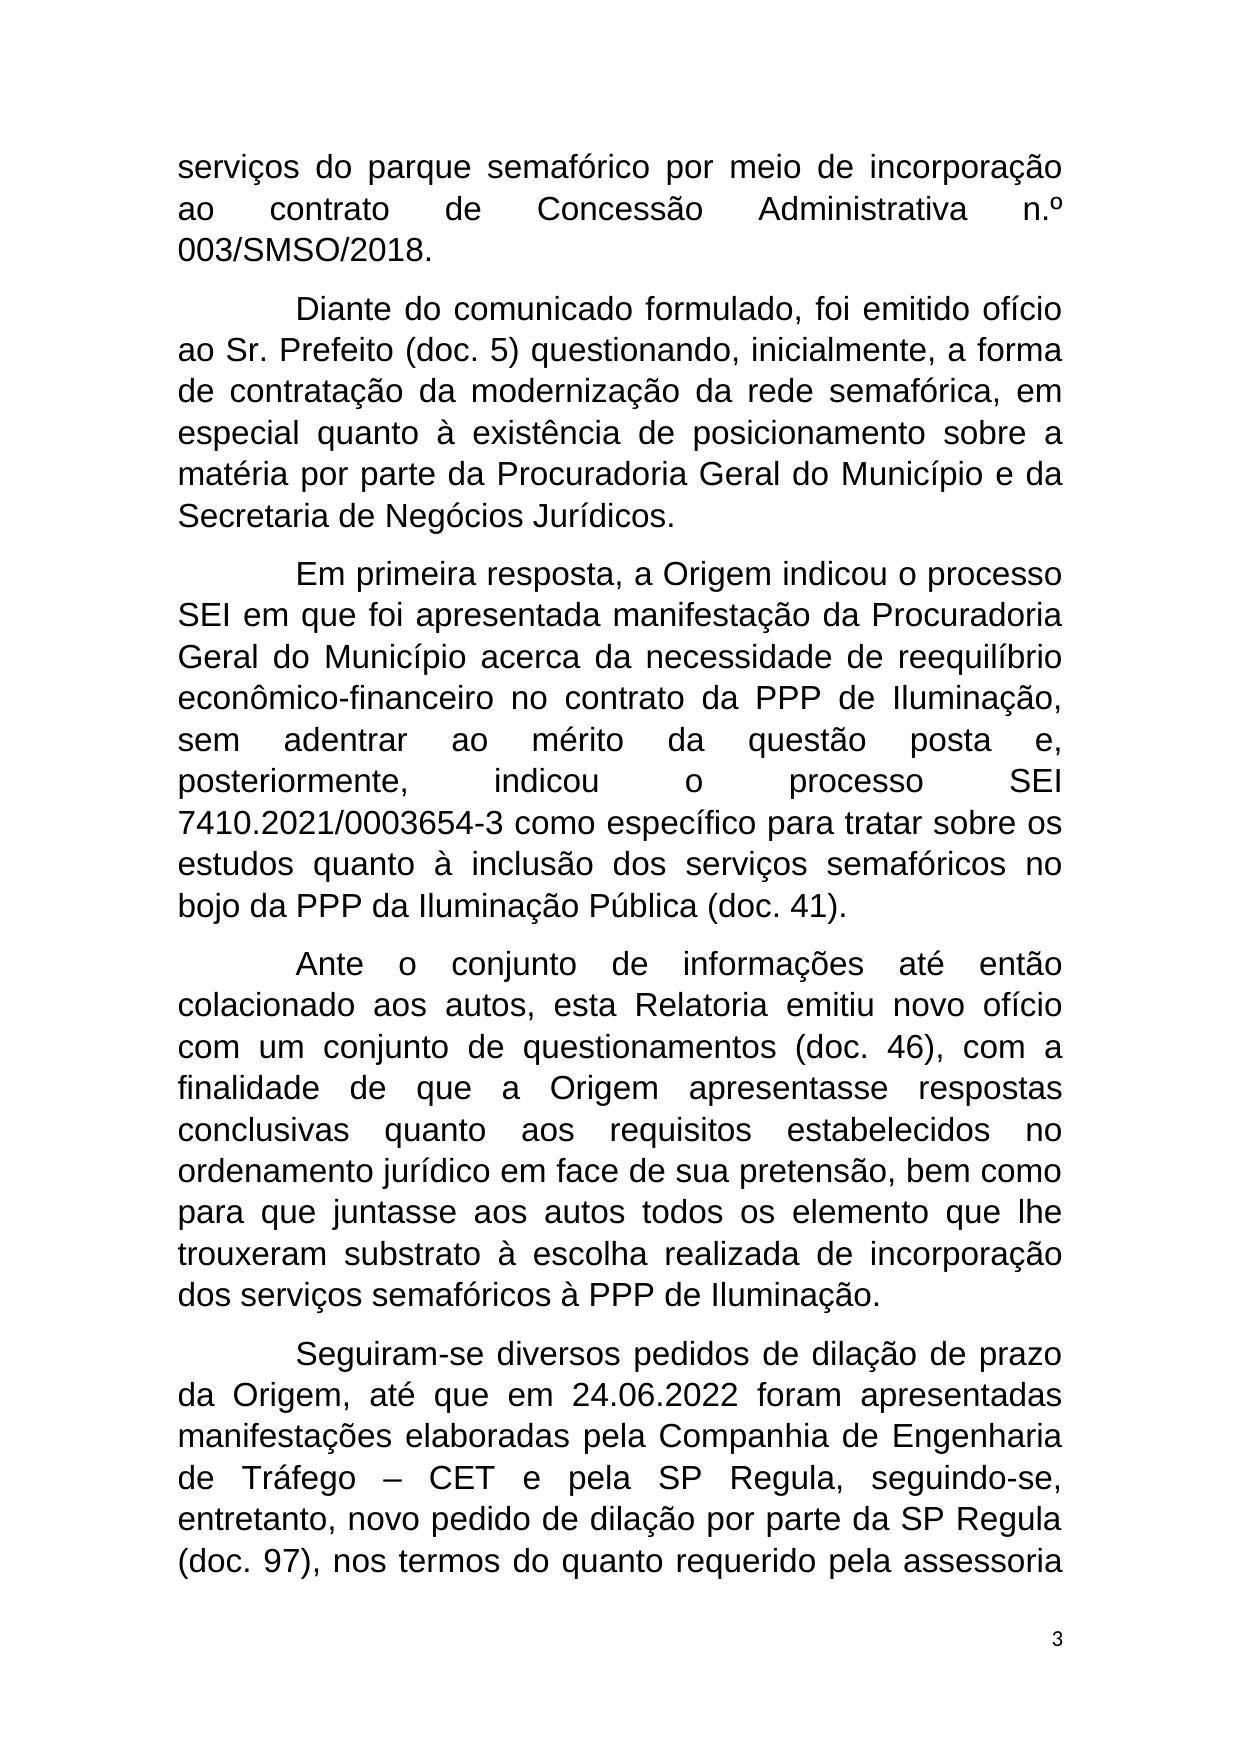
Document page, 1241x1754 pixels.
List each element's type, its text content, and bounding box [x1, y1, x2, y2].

text Em primeira resposta, a Origem indicou o processo SEI em que foi apresentada manifestação da Procuradoria Geral do Município acerca da necessidade de reequilíbrio econômico-financeiro no contrato da PPP de Iluminação, sem adentrar ao mérito da questão posta e, posteriormente, indicou o processo SEI 7410.2021/0003654-3 como específico para tratar sobre os estudos quanto à inclusão dos serviços semafóricos no bojo da PPP da Iluminação Pública (doc. 41). [177, 554, 1063, 924]
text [177, 148, 1063, 269]
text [177, 1334, 1063, 1579]
text Ante o conjunto de informações até então colacionado aos autos, esta Relatoria emitiu novo ofício com um conjunto de questionamentos (doc. 46), com a finalidade de que a Origem apresentasse respostas conclusivas quanto aos requisitos estabelecidos no ordenamento jurídico em face de sua pretensão, bem como para que juntasse aos autos todos os elemento que lhe trouxeram substrato à escolha realizada de incorporação dos serviços semafóricos à PPP de Iluminação. [177, 944, 1063, 1314]
text Diante do comunicado formulado, foi emitido ofício ao Sr. Prefeito (doc. 5) questionando, inicialmente, a forma de contratação da modernização da rede semafórica, em especial quanto à existência de posicionamento sobre a matéria por parte da Procuradoria Geral do Município e da Secretaria de Negócios Jurídicos. [177, 289, 1063, 534]
